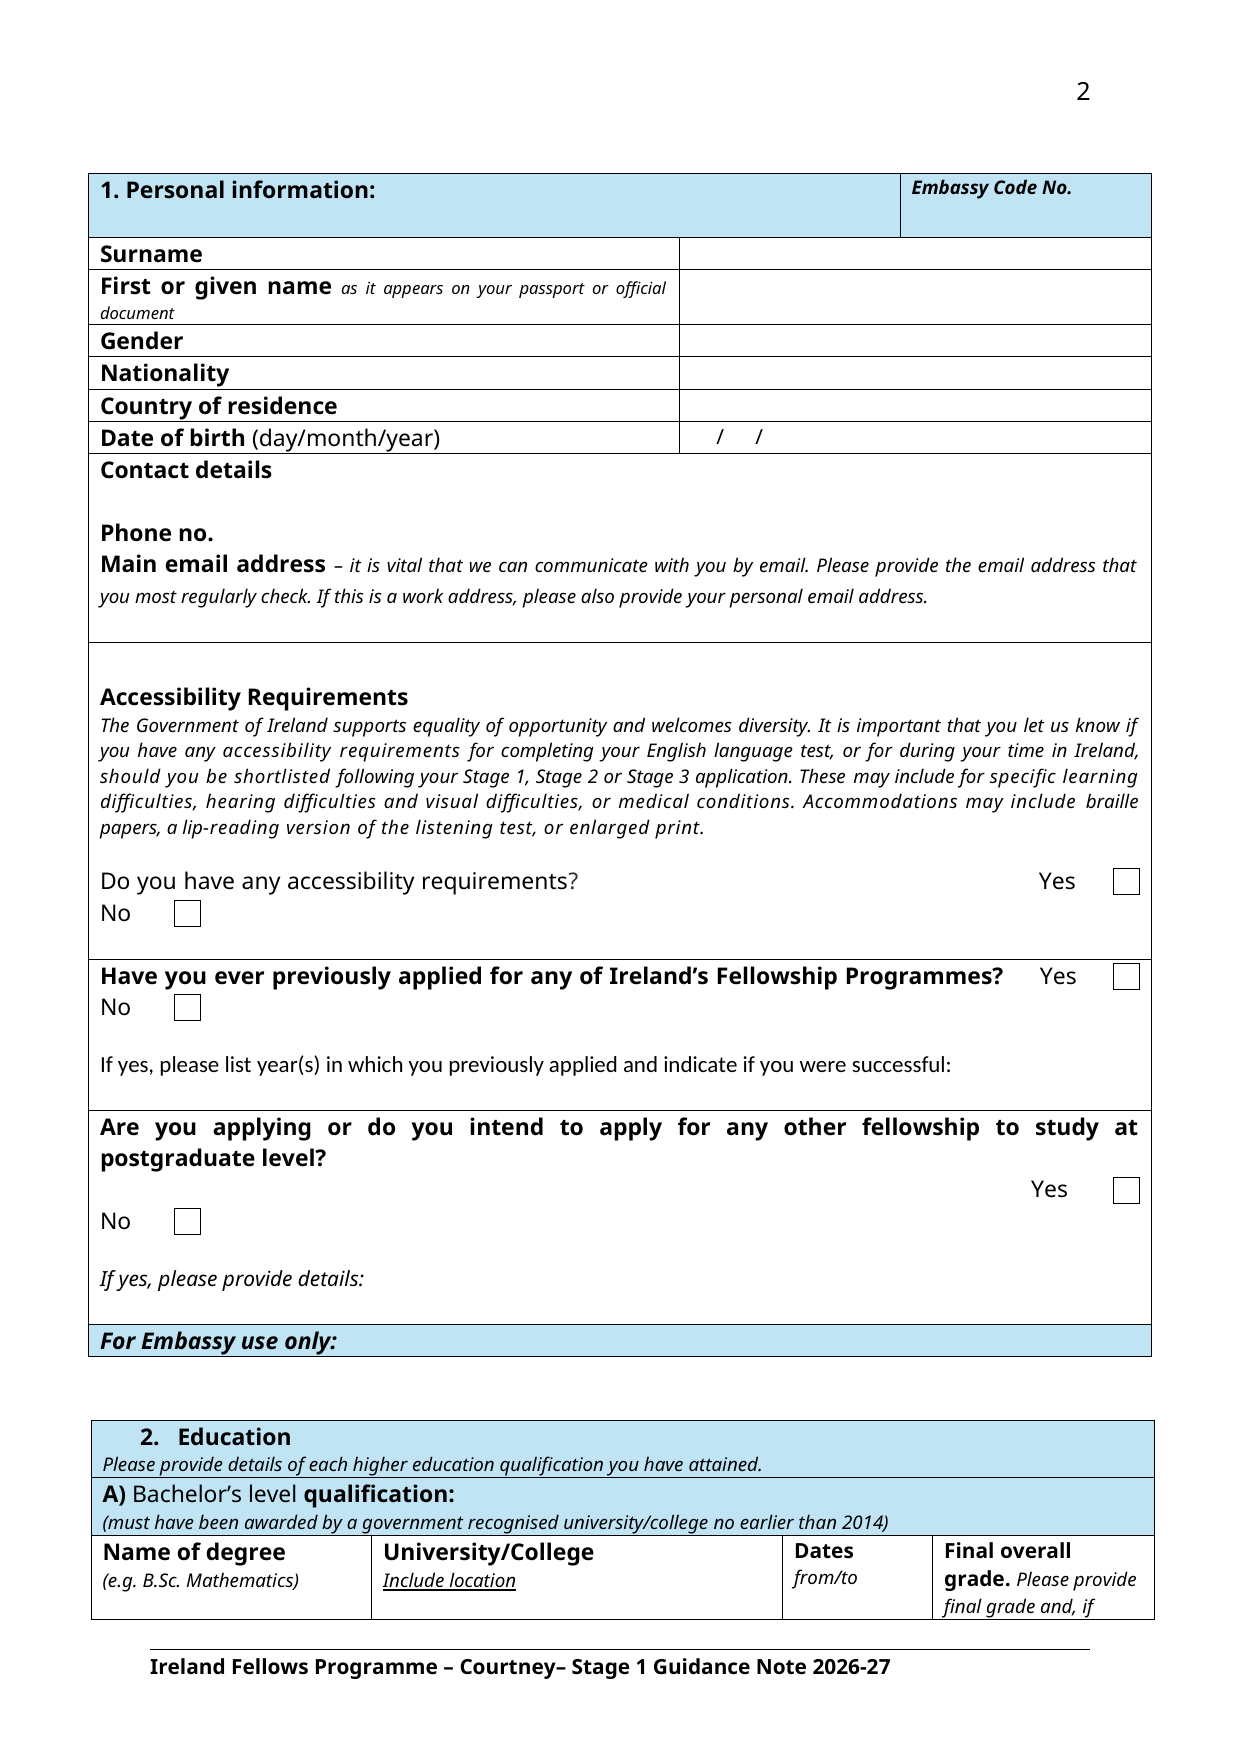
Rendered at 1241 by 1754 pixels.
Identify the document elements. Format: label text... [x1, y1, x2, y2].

table_header 1. Personal information: [89, 174, 900, 237]
table_cell [680, 238, 1151, 269]
table_cell [680, 325, 1151, 356]
table_cell Contact details Phone no. Main email address – it is vital that we can communicate with you by email. Please provide the email address that you most regularly check. If this is a work address, please also provide your personal email address. [89, 454, 1151, 642]
table_cell A) Bachelor’s level qualification: (must have been awarded by a government recognised university/college no earlier than 2014) [92, 1478, 1154, 1535]
table_cell Dates from/to [783, 1536, 932, 1618]
table_cell Are you applying or do you intend to apply for any other fellowship to study at postgraduate level? Yes No If yes, please provide details: [89, 1111, 1151, 1324]
table_cell / / [680, 422, 1151, 453]
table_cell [933, 1536, 1154, 1618]
table_cell Nationality [89, 357, 679, 388]
table_cell Country of residence [89, 390, 679, 421]
table_cell For Embassy use only: [89, 1325, 1151, 1356]
table_cell Surname [89, 238, 679, 269]
table_cell First or given name as it appears on your passport or official document [89, 270, 679, 324]
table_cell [372, 1536, 782, 1618]
table_cell Date of birth (day/month/year) [89, 422, 679, 453]
table_cell [680, 270, 1151, 324]
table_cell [92, 1536, 371, 1618]
table_cell [680, 357, 1151, 388]
table_cell [680, 390, 1151, 421]
table_header Embassy Code No. [901, 174, 1151, 237]
table_cell Gender [89, 325, 679, 356]
table_cell Have you ever previously applied for any of Ireland’s Fellowship Programmes? Yes No If yes, please list year(s) in which you previously applied and indicate if you were successful: [89, 960, 1151, 1110]
table_header Education Please provide details of each higher education qualification you have attained. [92, 1421, 1154, 1477]
table_cell Accessibility Requirements The Government of Ireland supports equality of opportunity and welcomes diversity. It is important that you let us know if you have any accessibility requirements for completing your English language test, or for during your time in Ireland, should you be shortlisted following your Stage 1, Stage 2 or Stage 3 application. These may include for specific learning difficulties, hearing difficulties and visual difficulties, or medical conditions. Accommodations may include braille papers, a lip-reading version of the listening test, or enlarged print. Do you have any accessibility requirements? Yes No [89, 643, 1151, 959]
